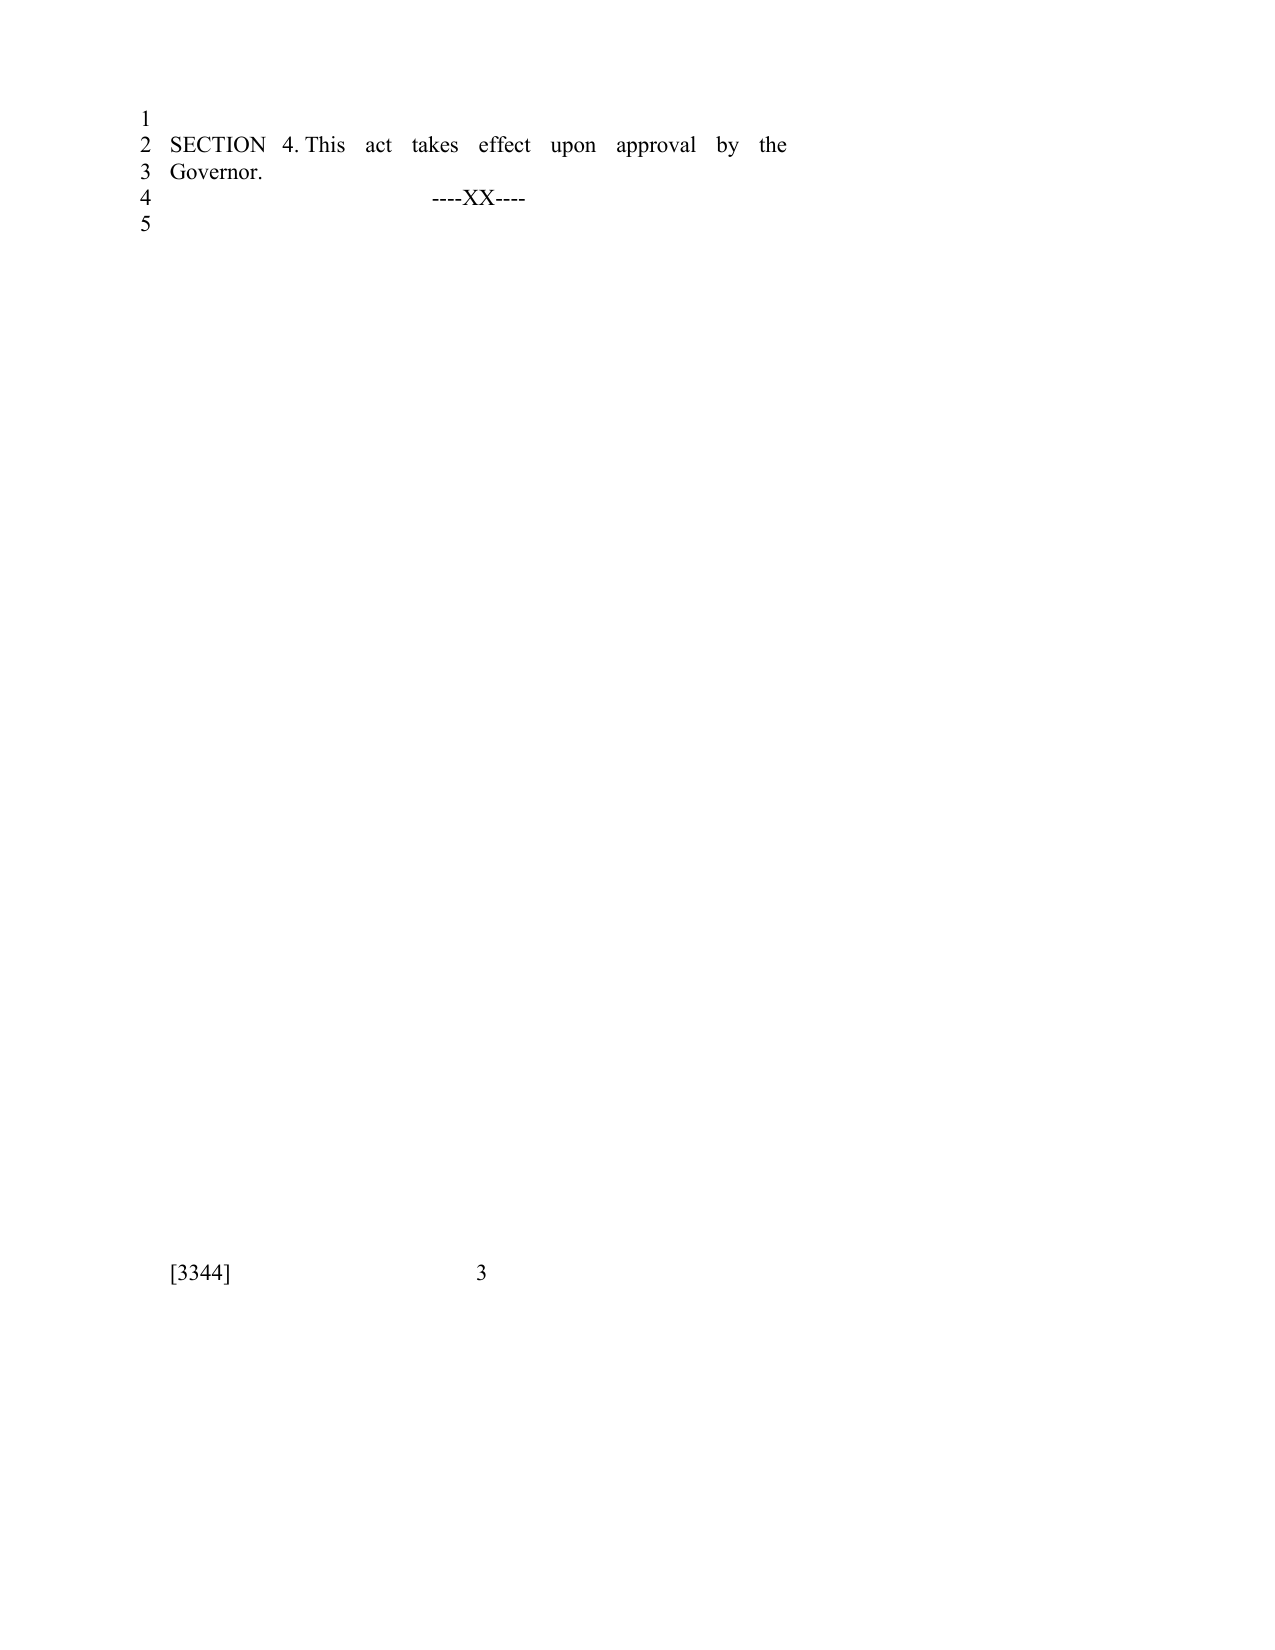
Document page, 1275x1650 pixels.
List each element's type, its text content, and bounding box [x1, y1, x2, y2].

text SECTION 4. This act takes effect upon approval by the Governor. [169, 131, 787, 184]
text ----XX---- [169, 184, 787, 210]
